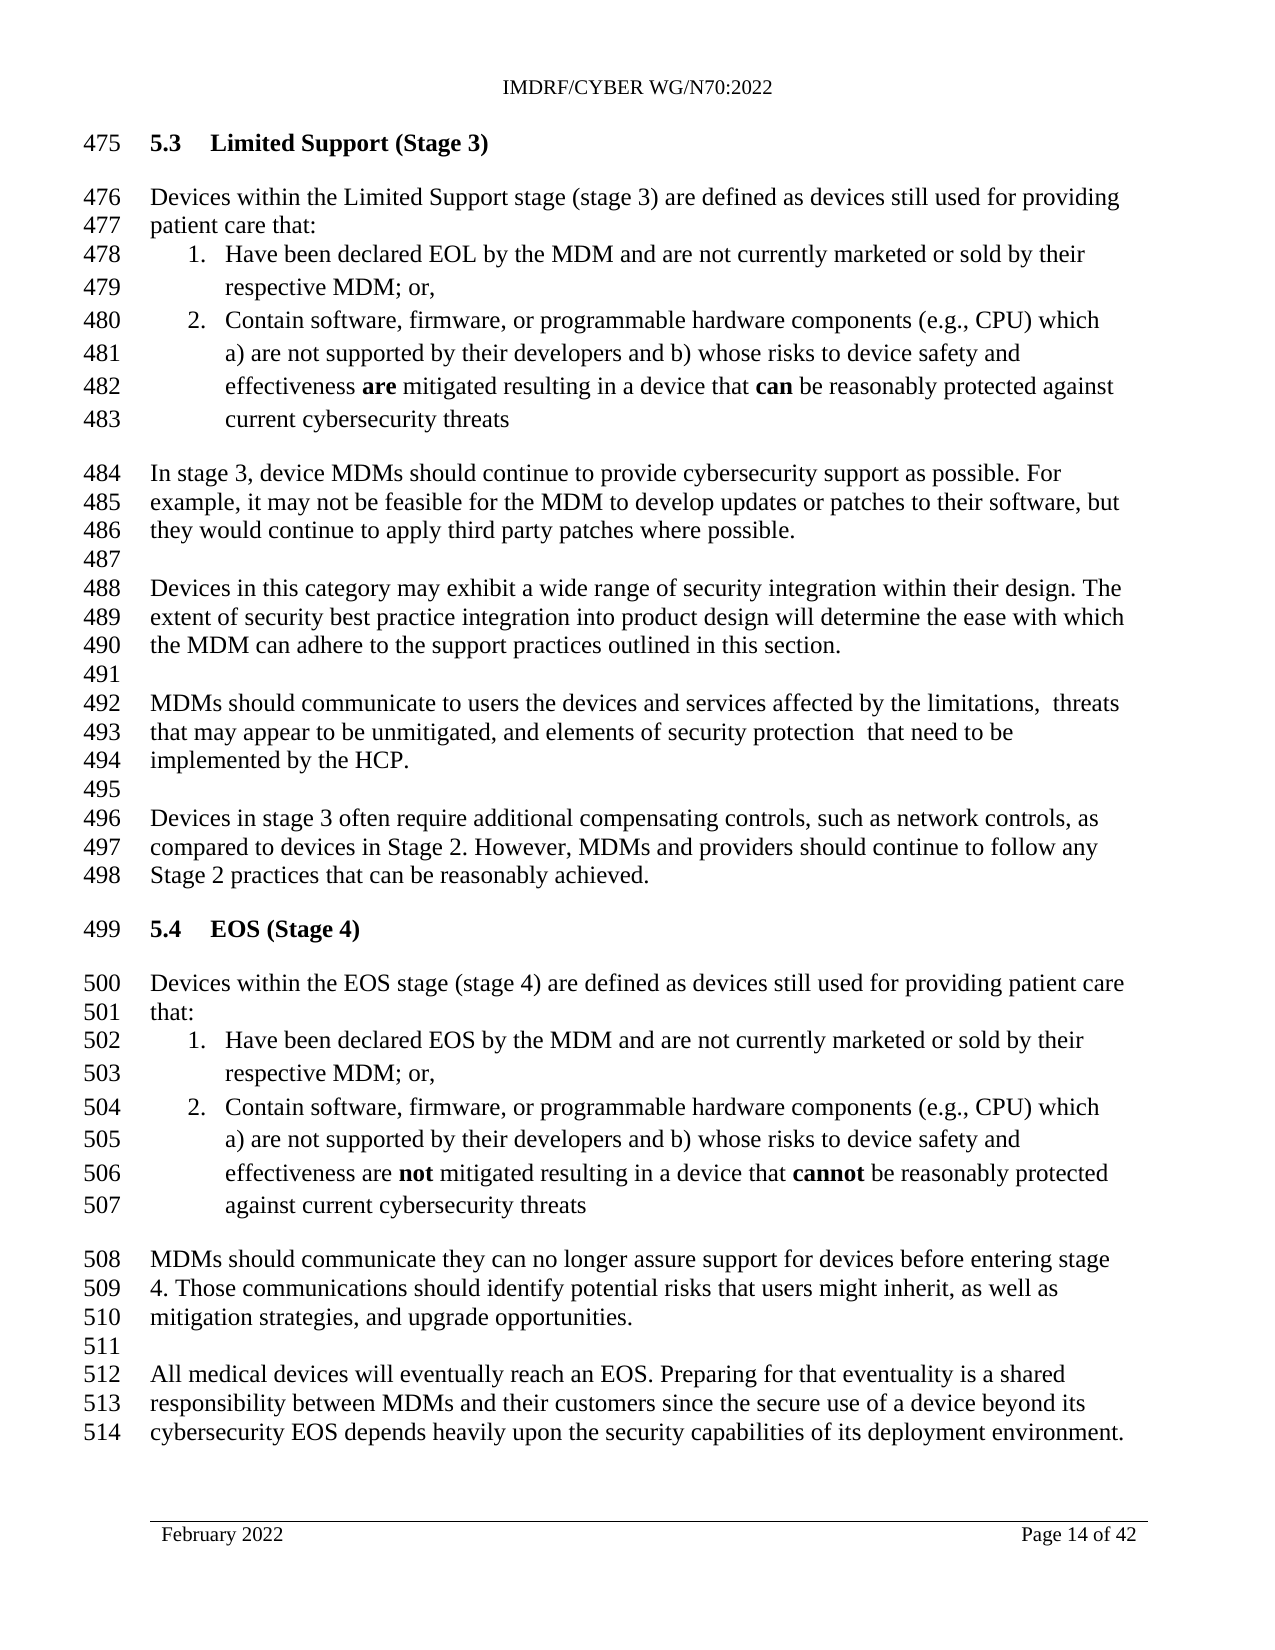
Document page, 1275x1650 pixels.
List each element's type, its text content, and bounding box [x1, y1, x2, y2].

text In stage 3, device MDMs should continue to provide cybersecurity support as possible. For example, it may not be feasible for the MDM to develop updates or patches to their software, but they would continue to apply third party patches where possible. [150, 458, 1125, 544]
text Devices within the Limited Support stage (stage 3) are defined as devices still used for providing patient care that: [150, 182, 1125, 239]
text MDMs should communicate they can no longer assure support for devices before entering stage 4. Those communications should identify potential risks that users might inherit, as well as mitigation strategies, and upgrade opportunities. [150, 1244, 1125, 1331]
subtitle EOS (Stage 4) [150, 914, 1125, 943]
text All medical devices will eventually reach an EOS. Preparing for that eventuality is a shared responsibility between MDMs and their customers since the secure use of a device beyond its cybersecurity EOS depends heavily upon the security capabilities of its deployment environment. [150, 1359, 1125, 1446]
list Have been declared EOL by the MDM and are not currently marketed or sold by their respective MDM; or, [187, 239, 1125, 301]
list Contain software, firmware, or programmable hardware components (e.g., CPU) which a) are not supported by their developers and b) whose risks to device safety and effectiveness are not mitigated resulting in a device that cannot be reasonably protected against current cybersecurity threats [187, 1092, 1125, 1219]
text Devices in stage 3 often require additional compensating controls, such as network controls, as compared to devices in Stage 2. However, MDMs and providers should continue to follow any Stage 2 practices that can be reasonably achieved. [150, 803, 1125, 889]
list Have been declared EOS by the MDM and are not currently marketed or sold by their respective MDM; or, [187, 1026, 1125, 1087]
list Contain software, firmware, or programmable hardware components (e.g., CPU) which a) are not supported by their developers and b) whose risks to device safety and effectiveness are mitigated resulting in a device that can be reasonably protected against current cybersecurity threats [187, 305, 1125, 433]
subtitle Limited Support (Stage 3) [150, 128, 1125, 157]
text Devices in this category may exhibit a wide range of security integration within their design. The extent of security best practice integration into product design will determine the ease with which the MDM can adhere to the support practices outlined in this section. [150, 573, 1125, 659]
text MDMs should communicate to users the devices and services affected by the limitations, threats that may appear to be unmitigated, and elements of security protection that need to be implemented by the HCP. [150, 688, 1125, 774]
text Devices within the EOS stage (stage 4) are defined as devices still used for providing patient care that: [150, 968, 1125, 1026]
